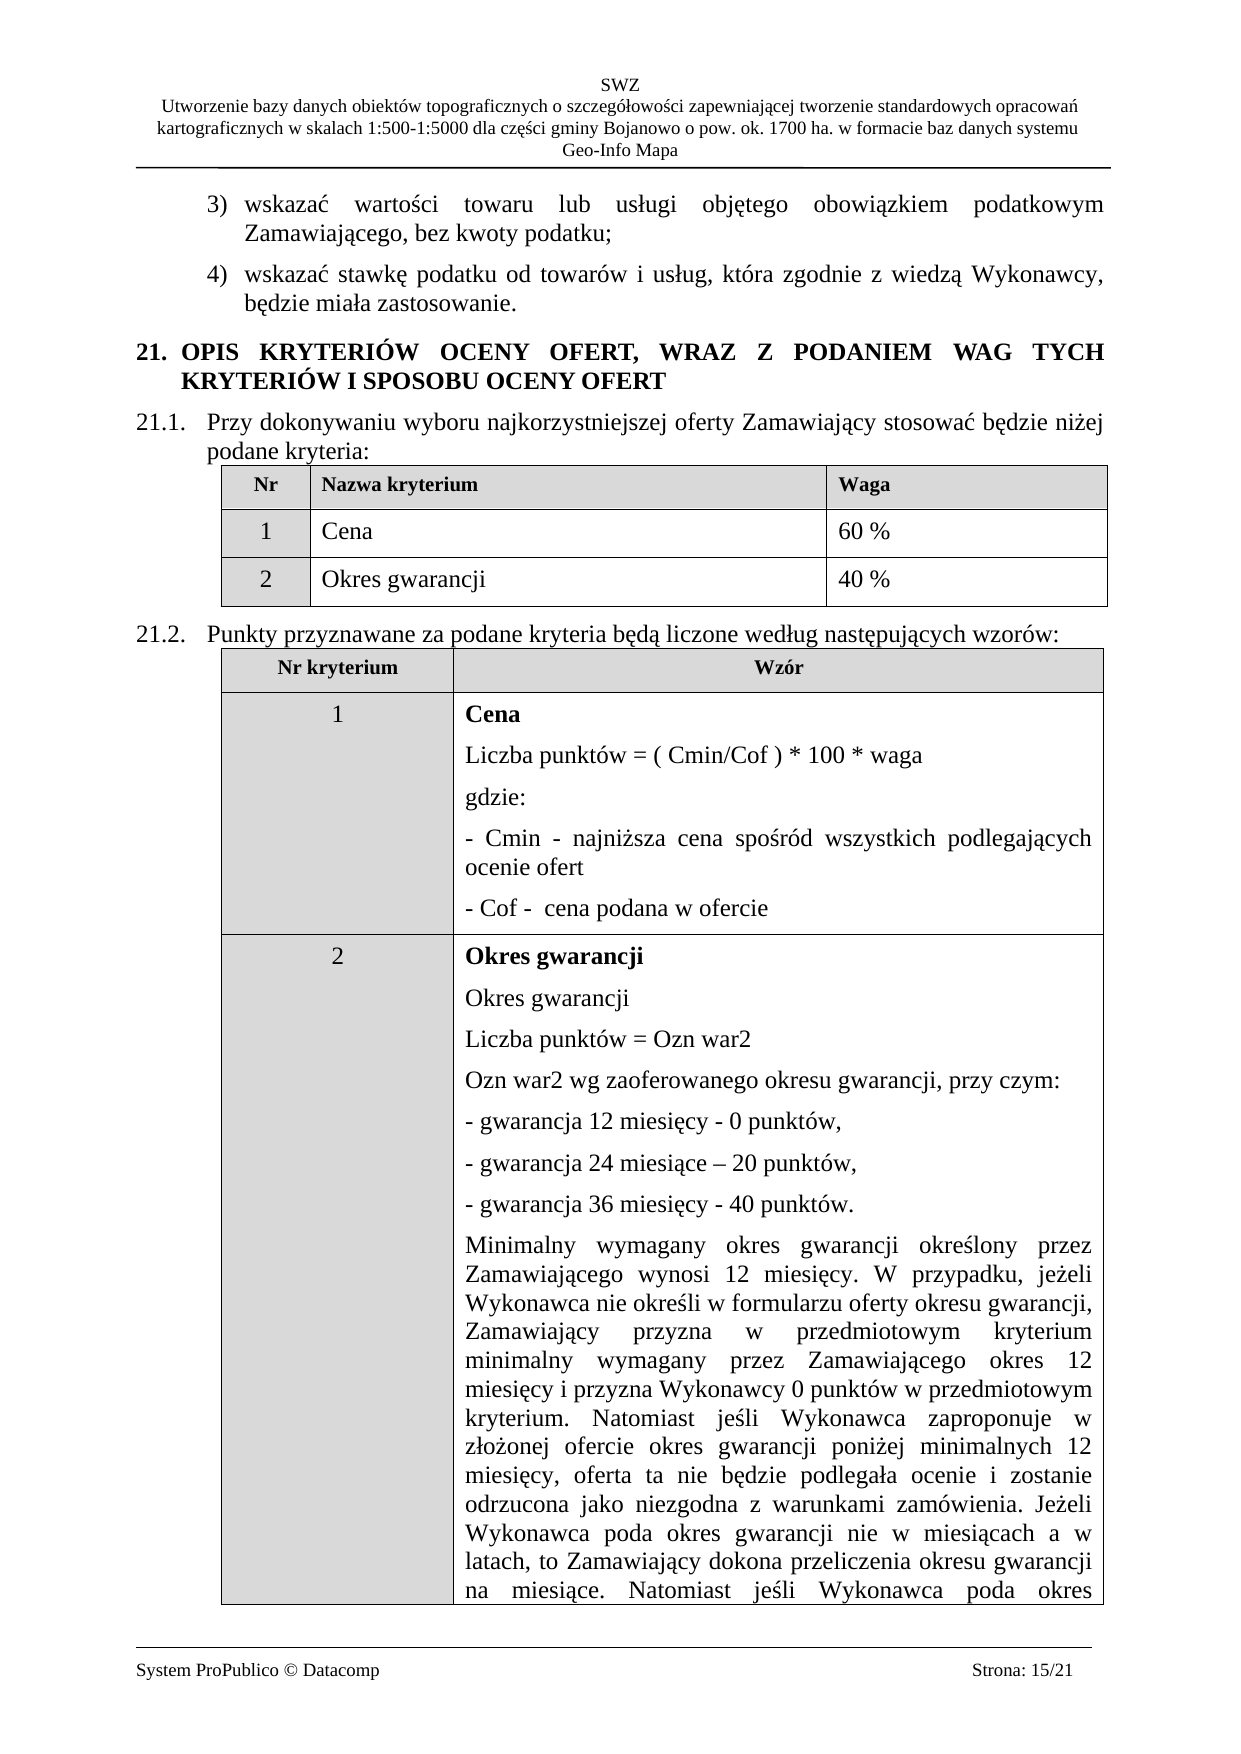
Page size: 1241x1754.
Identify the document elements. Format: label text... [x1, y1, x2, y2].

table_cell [454, 935, 1103, 1604]
table_cell 60 % [827, 510, 1107, 557]
table_cell 2 [222, 935, 453, 1604]
table_cell 1 [222, 510, 310, 557]
table_cell Cena Liczba punktów = ( Cmin/Cof ) * 100 * waga gdzie: - Cmin - najniższa cena spośród wszystkich podlegających ocenie ofert - Cof - cena podana w ofercie [454, 693, 1103, 934]
table_cell Cena [311, 510, 826, 557]
table_cell 2 [222, 558, 310, 606]
subtitle Przy dokonywaniu wyboru najkorzystniejszej oferty Zamawiający stosować będzie niżej podane kryteria: [136, 407, 1104, 465]
table_header Waga [827, 466, 1107, 508]
table_cell Okres gwarancji [311, 558, 826, 606]
subtitle Opis kryteriów oceny ofert, wraz z podaniem wag tych kryteriów i sposobu oceny ofert [136, 337, 1104, 395]
table_header Nazwa kryterium [311, 466, 826, 508]
subtitle wskazać stawkę podatku od towarów i usług, która zgodnie z wiedzą Wykonawcy, będzie miała zastosowanie. [207, 259, 1104, 316]
table_header Wzór [454, 649, 1103, 692]
table_cell 40 % [827, 558, 1107, 606]
subtitle wskazać wartości towaru lub usługi objętego obowiązkiem podatkowym Zamawiającego, bez kwoty podatku; [207, 189, 1104, 246]
table_cell 1 [222, 693, 453, 934]
subtitle Punkty przyznawane za podane kryteria będą liczone według następujących wzorów: [136, 619, 1104, 648]
table_header Nr [222, 466, 310, 508]
table_header Nr kryterium [222, 649, 453, 692]
